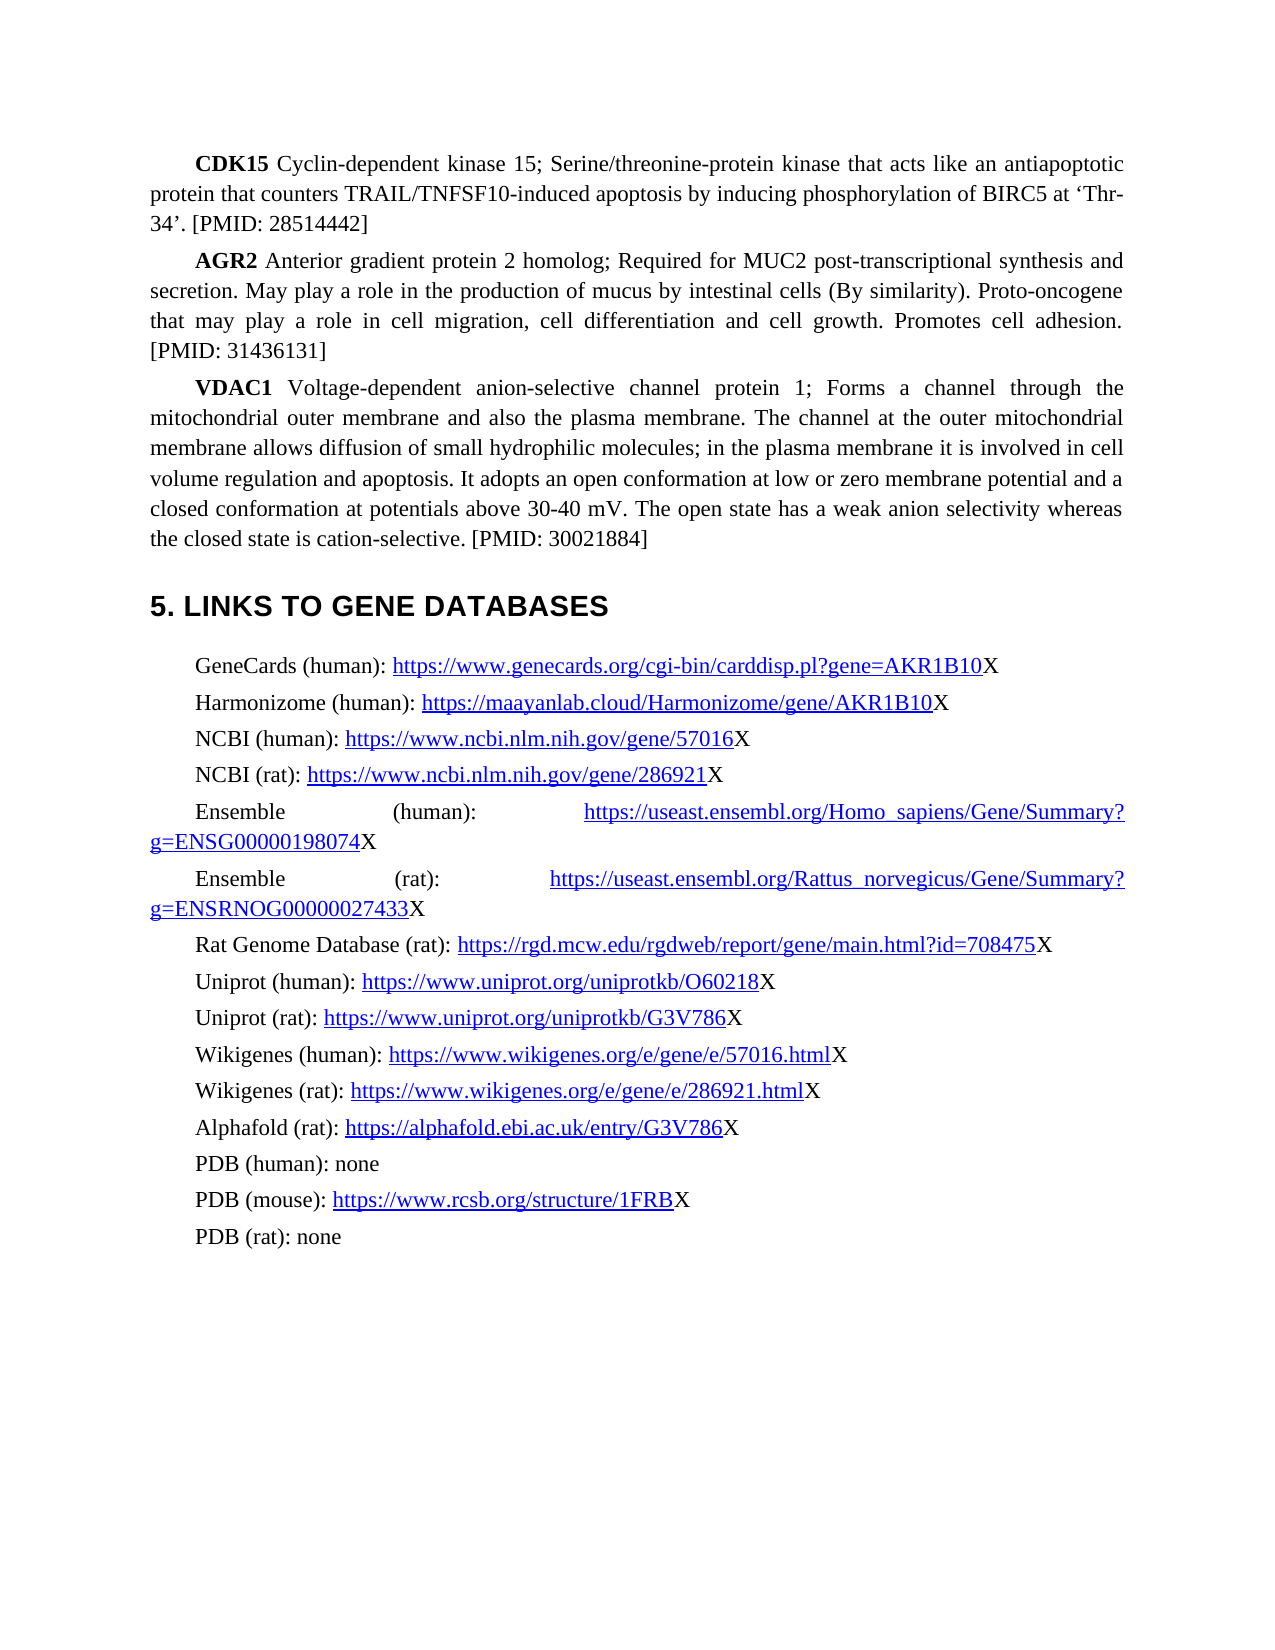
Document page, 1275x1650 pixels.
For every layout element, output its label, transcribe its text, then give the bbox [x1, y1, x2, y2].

subtitle 5. Links to Gene Databases [150, 588, 1125, 622]
